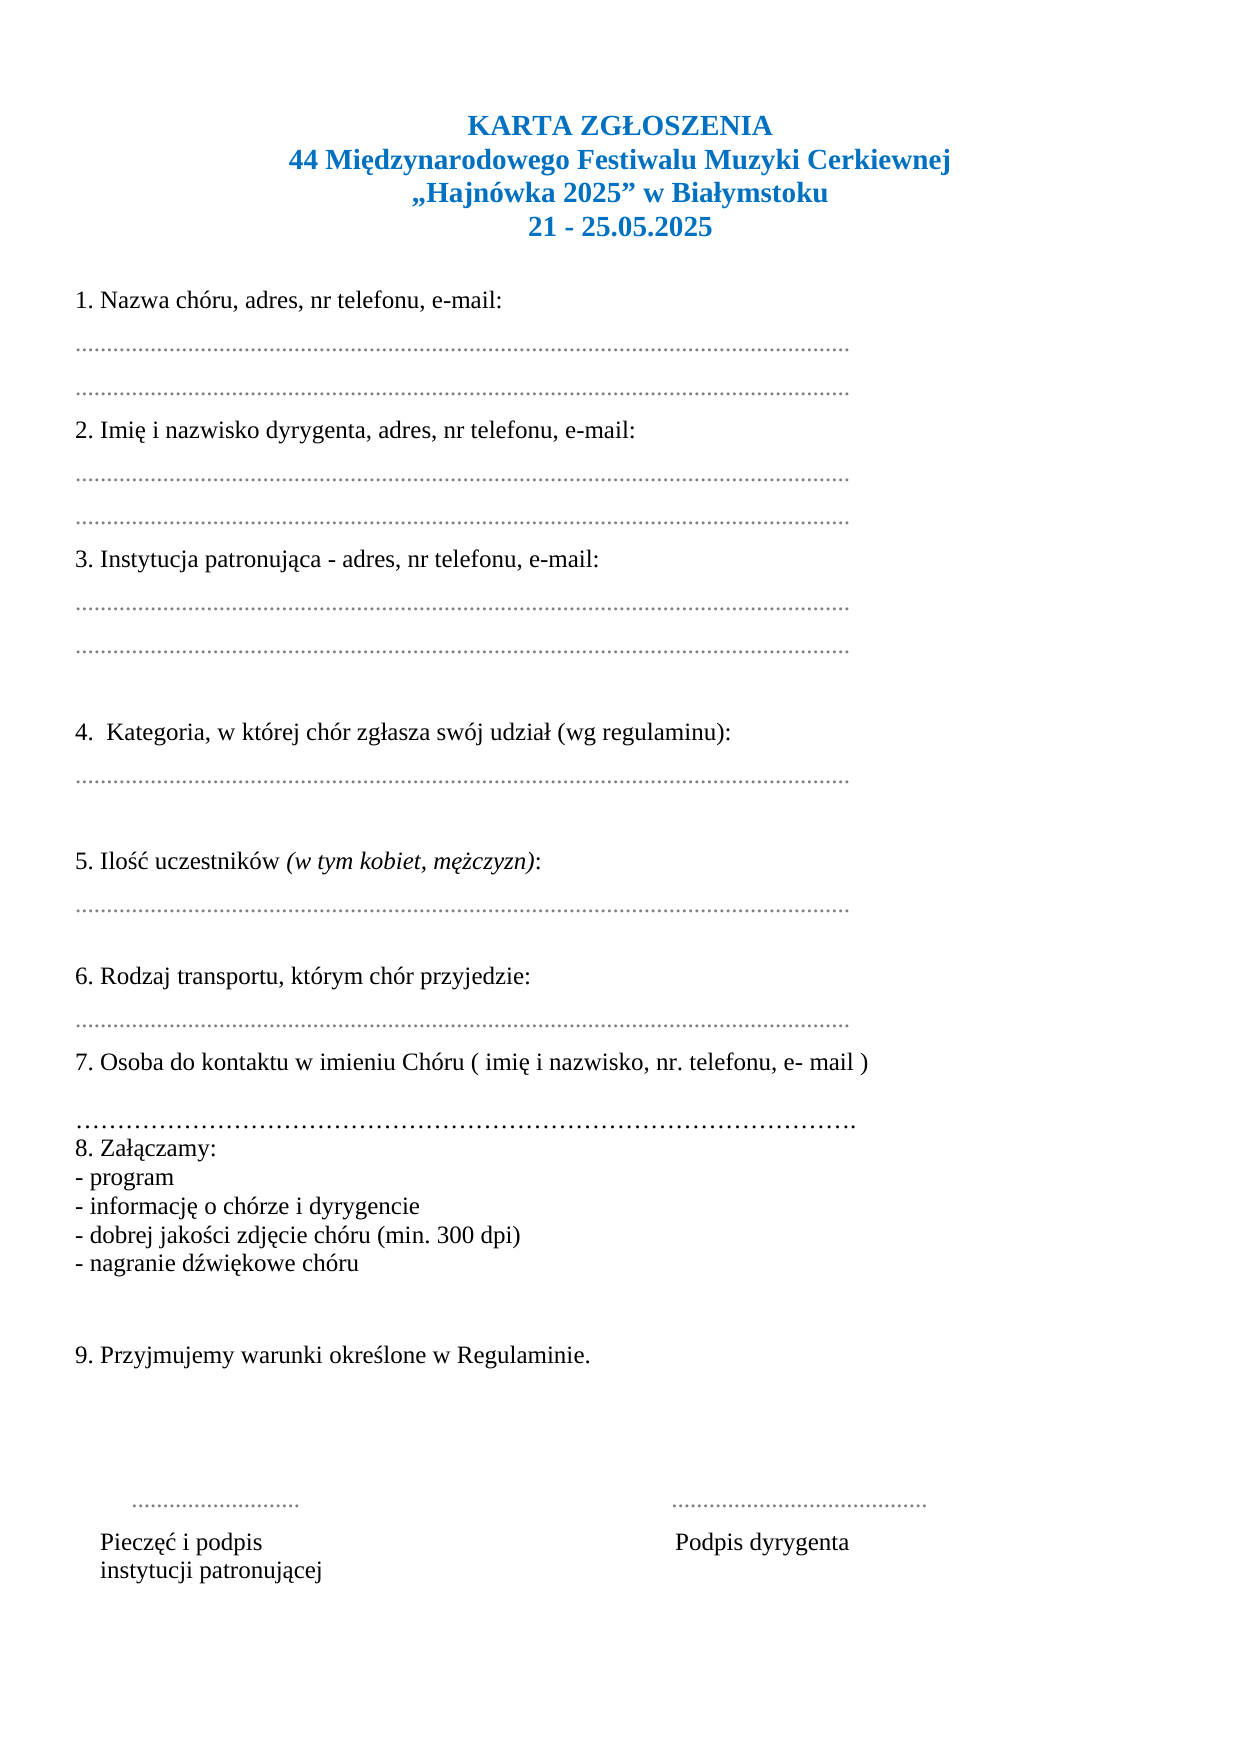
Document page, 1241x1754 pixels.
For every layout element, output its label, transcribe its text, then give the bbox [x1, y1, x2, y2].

text ............................................................................................................................ [75, 501, 1165, 530]
text 8. Załączamy: [75, 1133, 1165, 1162]
text ............................................................................................................................ [75, 1004, 1165, 1033]
text …………………………………………………………………………………. [75, 1105, 1165, 1133]
text „Hajnówka 2025” w Białymstoku [75, 176, 1165, 209]
text 7. Osoba do kontaktu w imieniu Chóru ( imię i nazwisko, nr. telefonu, e- mail ) [75, 1047, 1165, 1076]
text 6. Rodzaj transportu, którym chór przyjedzie: [75, 961, 1165, 990]
text ............................................................................................................................ [75, 889, 1165, 918]
text KARTA ZGŁOSZENIA [75, 108, 1165, 142]
text ............................................................................................................................ [75, 630, 1165, 659]
text 4. Kategoria, w której chór zgłasza swój udział (wg regulaminu): [75, 717, 1165, 745]
text 44 Międzynarodowego Festiwalu Muzyki Cerkiewnej [75, 142, 1165, 176]
text instytucji patronującej [75, 1556, 1165, 1584]
text - program - informację o chórze i dyrygencie - dobrej jakości zdjęcie chóru (min. 300 dpi) - nagranie dźwiękowe chóru [75, 1162, 1165, 1311]
text 1. Nazwa chóru, adres, nr telefonu, e-mail: [75, 285, 1165, 314]
text ............................................................................................................................ [75, 328, 1165, 357]
text ............................................................................................................................ [75, 372, 1165, 400]
text ............................................................................................................................ [75, 587, 1165, 616]
text ............................................................................................................................ [75, 760, 1165, 788]
text 3. Instytucja patronująca - adres, nr telefonu, e-mail: [75, 544, 1165, 573]
text ........................... ......................................... [75, 1484, 1165, 1512]
text ............................................................................................................................ [75, 458, 1165, 487]
text 21 - 25.05.2025 [75, 209, 1165, 243]
text 5. Ilość uczestników (w tym kobiet, mężczyzn): [75, 846, 1165, 875]
text Pieczęć i podpis Podpis dyrygenta [75, 1527, 1165, 1556]
text 9. Przyjmujemy warunki określone w Regulaminie. [75, 1340, 1165, 1369]
text 2. Imię i nazwisko dyrygenta, adres, nr telefonu, e-mail: [75, 415, 1165, 443]
